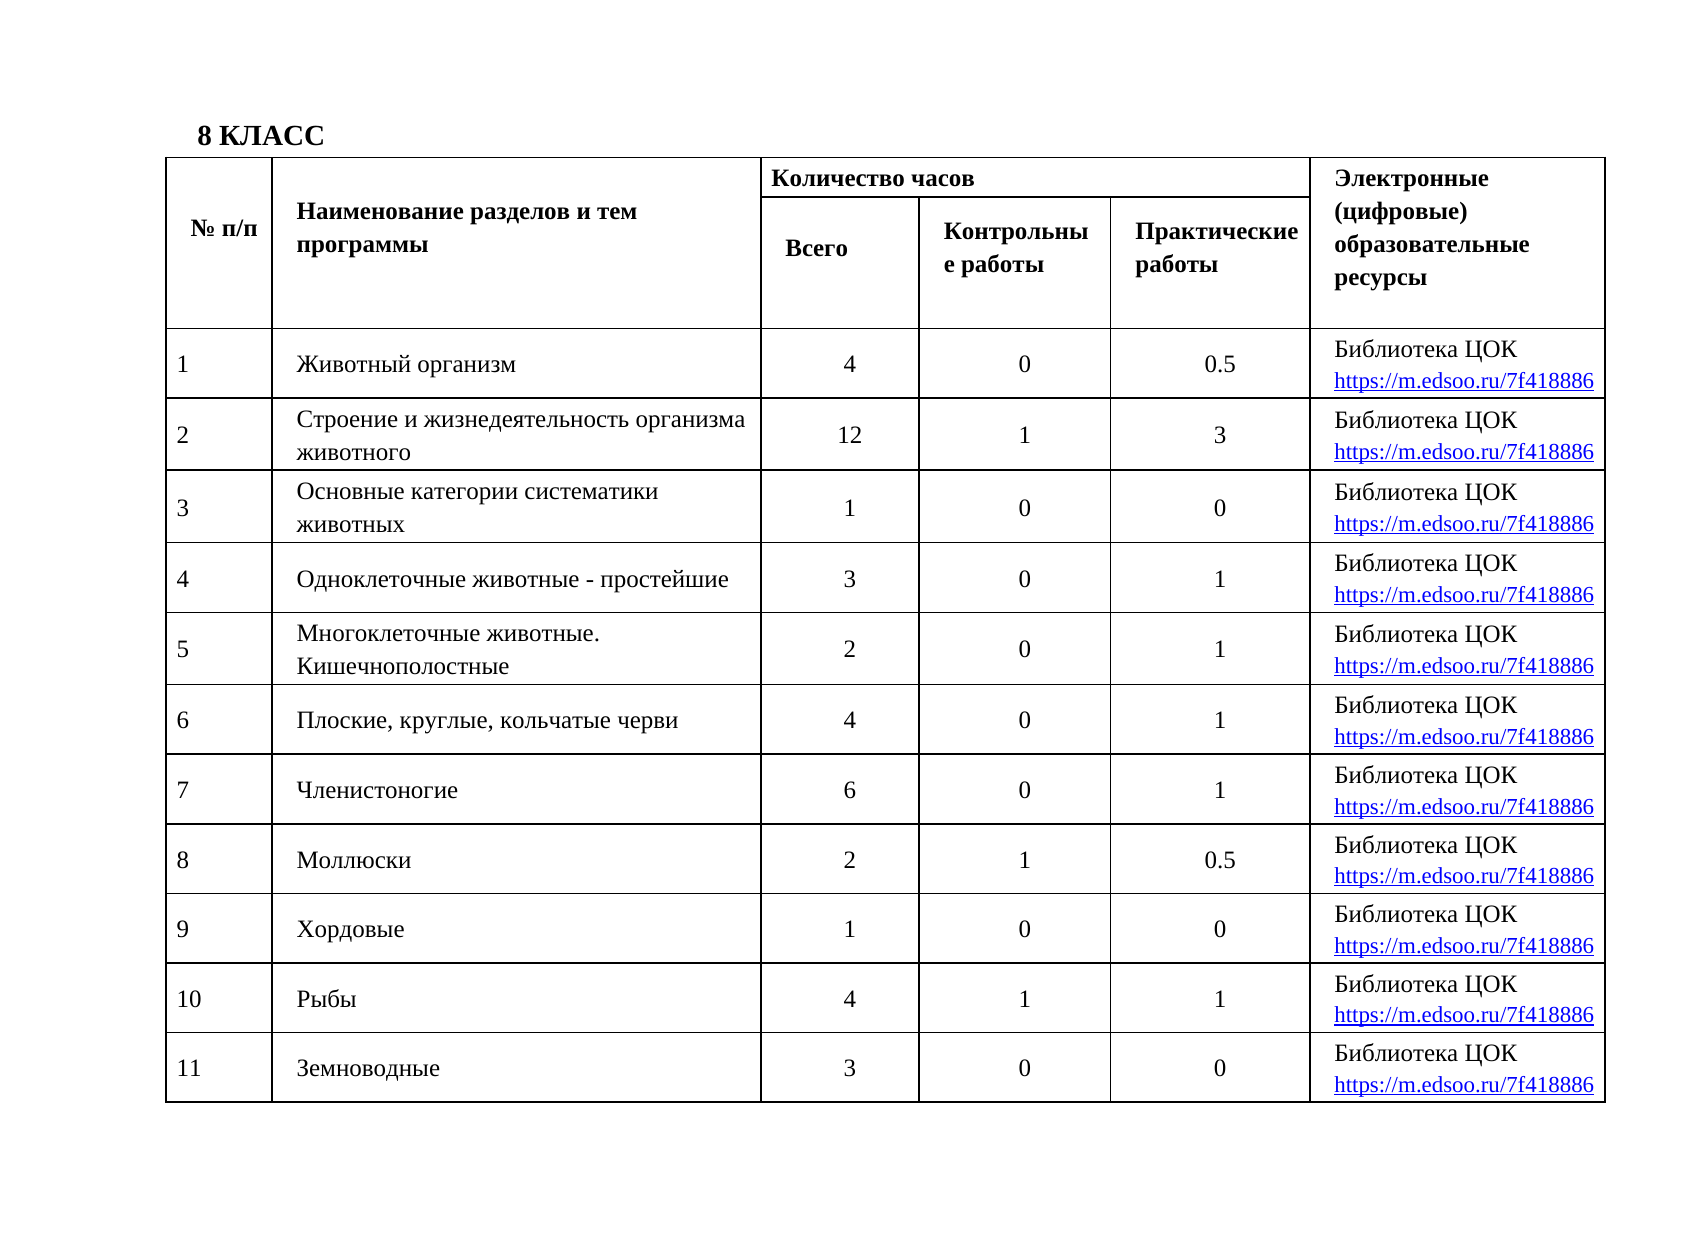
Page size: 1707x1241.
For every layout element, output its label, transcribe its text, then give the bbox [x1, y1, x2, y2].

table_cell 0.5 [1111, 825, 1309, 892]
table_cell 9 [167, 894, 271, 962]
table_cell 4 [762, 964, 918, 1032]
table_cell Одноклеточные животные - простейшие [273, 543, 760, 611]
table_cell Библиотека ЦОК https://m.edsoo.ru/7f418886 [1311, 399, 1604, 469]
table_cell Библиотека ЦОК https://m.edsoo.ru/7f418886 [1311, 755, 1604, 823]
table_cell Строение и жизнедеятельность организма животного [273, 399, 760, 469]
table_cell 1 [762, 894, 918, 962]
table_cell 0 [920, 543, 1110, 611]
table_cell 0 [920, 1033, 1110, 1101]
text 8 КЛАСС [190, 118, 1618, 152]
table_cell 0 [1111, 471, 1309, 542]
table_cell 1 [920, 825, 1110, 892]
table_cell 0 [920, 755, 1110, 823]
table_cell Библиотека ЦОК https://m.edsoo.ru/7f418886 [1311, 825, 1604, 892]
table_cell 1 [1111, 685, 1309, 753]
table_cell Хордовые [273, 894, 760, 962]
table_cell 1 [920, 399, 1110, 469]
table_cell 1 [167, 329, 271, 397]
table_cell 8 [167, 825, 271, 892]
table_cell 1 [762, 471, 918, 542]
table_cell Библиотека ЦОК https://m.edsoo.ru/7f418886 [1311, 543, 1604, 611]
table_cell Плоские, круглые, кольчатые черви [273, 685, 760, 753]
table_cell 0 [1111, 1033, 1309, 1101]
table_cell Библиотека ЦОК https://m.edsoo.ru/7f418886 [1311, 613, 1604, 684]
table_cell Рыбы [273, 964, 760, 1032]
table_cell 0 [920, 329, 1110, 397]
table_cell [1311, 964, 1604, 1032]
table_cell 0.5 [1111, 329, 1309, 397]
table_header № п/п [167, 158, 271, 327]
table_cell Контрольные работы [920, 198, 1110, 327]
table_cell 2 [762, 613, 918, 684]
table_cell 12 [762, 399, 918, 469]
table_cell Всего [762, 198, 918, 327]
table_cell 2 [762, 825, 918, 892]
table_cell Многоклеточные животные. Кишечнополостные [273, 613, 760, 684]
table_cell 7 [167, 755, 271, 823]
table_cell 1 [920, 964, 1110, 1032]
table_cell Библиотека ЦОК https://m.edsoo.ru/7f418886 [1311, 471, 1604, 542]
table_cell 11 [167, 1033, 271, 1101]
table_cell Животный организм [273, 329, 760, 397]
table_cell Библиотека ЦОК https://m.edsoo.ru/7f418886 [1311, 329, 1604, 397]
table_cell 0 [1111, 894, 1309, 962]
table_cell Практические работы [1111, 198, 1309, 327]
table_cell 10 [167, 964, 271, 1032]
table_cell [1311, 1033, 1604, 1101]
table_header Количество часов [762, 158, 1309, 196]
table_cell 0 [920, 685, 1110, 753]
table_cell 2 [167, 399, 271, 469]
table_cell 3 [1111, 399, 1309, 469]
table_cell Земноводные [273, 1033, 760, 1101]
table_cell Членистоногие [273, 755, 760, 823]
table_header Электронные (цифровые) образовательные ресурсы [1311, 158, 1604, 327]
table_header Наименование разделов и тем программы [273, 158, 760, 327]
table_cell Моллюски [273, 825, 760, 892]
table_cell 1 [1111, 755, 1309, 823]
table_cell 6 [167, 685, 271, 753]
table_cell 3 [167, 471, 271, 542]
table_cell Основные категории систематики животных [273, 471, 760, 542]
table_cell Библиотека ЦОК https://m.edsoo.ru/7f418886 [1311, 685, 1604, 753]
table_cell 5 [167, 613, 271, 684]
table_cell 6 [762, 755, 918, 823]
table_cell 1 [1111, 543, 1309, 611]
table_cell 1 [1111, 964, 1309, 1032]
table_cell 0 [920, 471, 1110, 542]
table_cell 0 [920, 613, 1110, 684]
table_cell 1 [1111, 613, 1309, 684]
table_cell 4 [762, 329, 918, 397]
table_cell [1311, 894, 1604, 962]
table_cell 4 [167, 543, 271, 611]
table_cell 4 [762, 685, 918, 753]
table_cell 3 [762, 543, 918, 611]
table_cell 0 [920, 894, 1110, 962]
table_cell 3 [762, 1033, 918, 1101]
